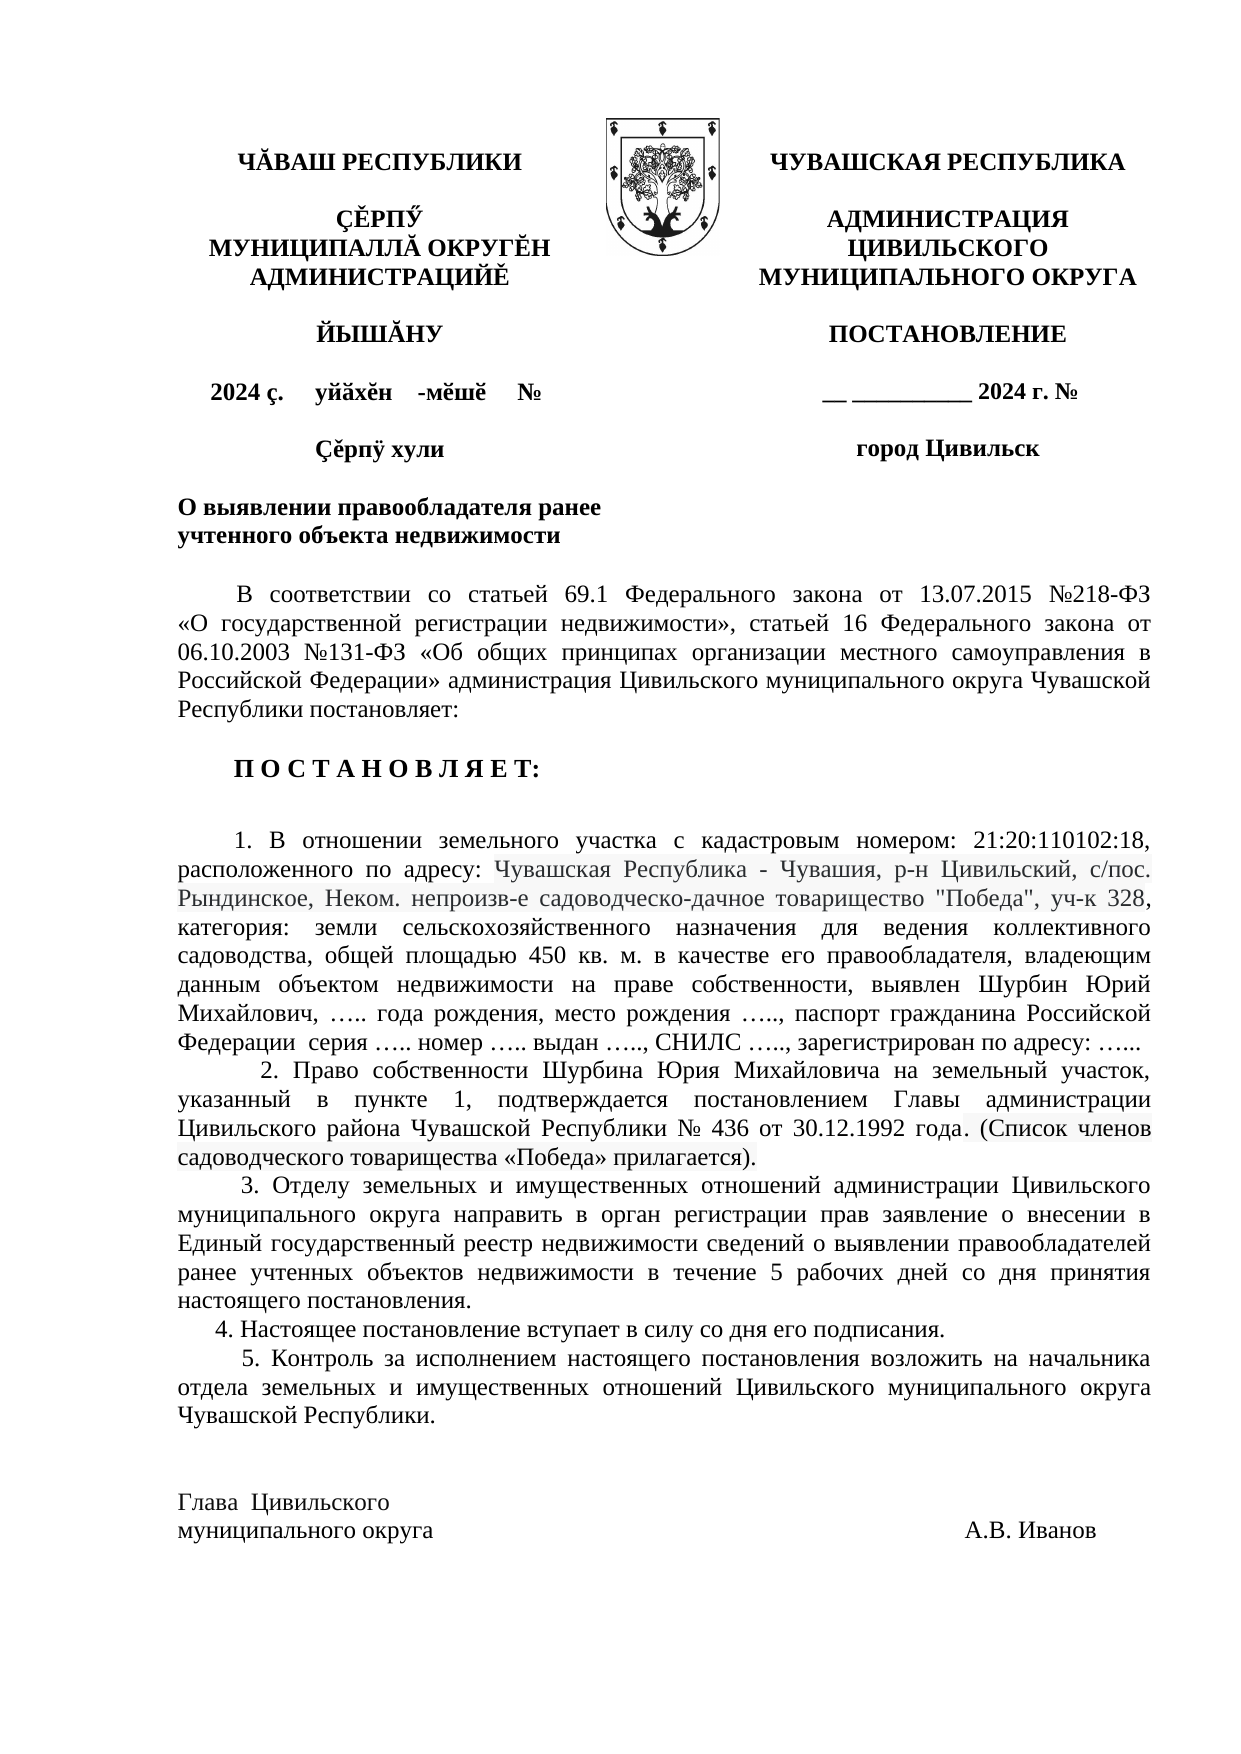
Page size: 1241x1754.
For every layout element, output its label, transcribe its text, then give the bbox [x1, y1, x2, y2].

text П О С Т А Н О В Л Я Е Т: [177, 753, 1152, 783]
text 5. Контроль за исполнением настоящего постановления возложить на начальника отдела земельных и имущественных отношений Цивильского муниципального округа Чувашской Республики. [177, 1343, 1152, 1429]
table_header [593, 118, 732, 463]
text 1. В отношении земельного участка с кадастровым номером: 21:20:110102:18, расположенного по адресу: Чувашская Республика - Чувашия, р-н Цивильский, с/пос. Рындинское, Неком. непроизв-е садоводческо-дачное товарищество "Победа", уч-к 328, категория: земли сельскохозяйственного назначения для ведения коллективного садоводства, общей площадью 450 кв. м. в качестве его правообладателя, владеющим данным объектом недвижимости на праве собственности, выявлен Шурбин Юрий Михайлович, ….. года рождения, место рождения ….., паспорт гражданина Российской Федерации серия ….. номер ….. выдан ….., СНИЛС ….., зарегистрирован по адресу: …... [177, 826, 1152, 883]
text 1. В отношении земельного участка с кадастровым номером: 21:20:110102:18, расположенного по адресу: Чувашская Республика - Чувашия, р-н Цивильский, с/пос. Рындинское, Неком. непроизв-е садоводческо-дачное товарищество "Победа", уч-к 328, категория: земли сельскохозяйственного назначения для ведения коллективного садоводства, общей площадью 450 кв. м. в качестве его правообладателя, владеющим данным объектом недвижимости на праве собственности, выявлен Шурбин Юрий Михайлович, ….. года рождения, место рождения ….., паспорт гражданина Российской Федерации серия ….. номер ….. выдан ….., СНИЛС ….., зарегистрирован по адресу: …... [177, 883, 1152, 1056]
table_cell ÇĚРПӲ МУНИЦИПАЛЛĂ ОКРУГĔН АДМИНИСТРАЦИЙĚ ЙЫШĂНУ 2024 ç. уйӑхĕн -мӗшӗ № Çěрпÿ хули [166, 204, 593, 463]
table_header ЧĂВАШ РЕСПУБЛИКИ [166, 118, 593, 204]
text 4. Настоящее постановление вступает в силу со дня его подписания. [177, 1314, 1152, 1343]
text учтенного объекта недвижимости [177, 521, 1152, 549]
text В соответствии со статьей 69.1 Федерального закона от 13.07.2015 №218-ФЗ «О государственной регистрации недвижимости», статьей 16 Федерального закона от 06.10.2003 №131-ФЗ «Об общих принципах организации местного самоуправления в Российской Федерации» администрация Цивильского муниципального округа Чувашской Республики постановляет: [177, 579, 1152, 723]
text 2. Право собственности Шурбина Юрия Михайловича на земельный участок, указанный в пункте 1, подтверждается постановлением Главы администрации Цивильского района Чувашской Республики № 436 от 30.12.1992 года. (Список членов садоводческого товарищества «Победа» прилагается). [177, 1056, 1152, 1171]
picture [606, 118, 720, 256]
text Глава Цивильского [177, 1487, 1152, 1516]
text 3. Отделу земельных и имущественных отношений администрации Цивильского муниципального округа направить в орган регистрации прав заявление о внесении в Единый государственный реестр недвижимости сведений о выявлении правообладателей ранее учтенных объектов недвижимости в течение 5 рабочих дней со дня принятия настоящего постановления. [177, 1171, 1152, 1314]
table_cell АДМИНИСТРАЦИЯ ЦИВИЛЬСКОГО МУНИЦИПАЛЬНОГО ОКРУГА ПОСТАНОВЛЕНИЕ __ __________ 2024 г. № город Цивильск [733, 204, 1163, 463]
table_header ЧУВАШСКАЯ РЕСПУБЛИКА [733, 118, 1163, 204]
text муниципального округа А.В. Иванов [177, 1516, 1152, 1544]
text О выявлении правообладателя ранее [177, 492, 1152, 521]
